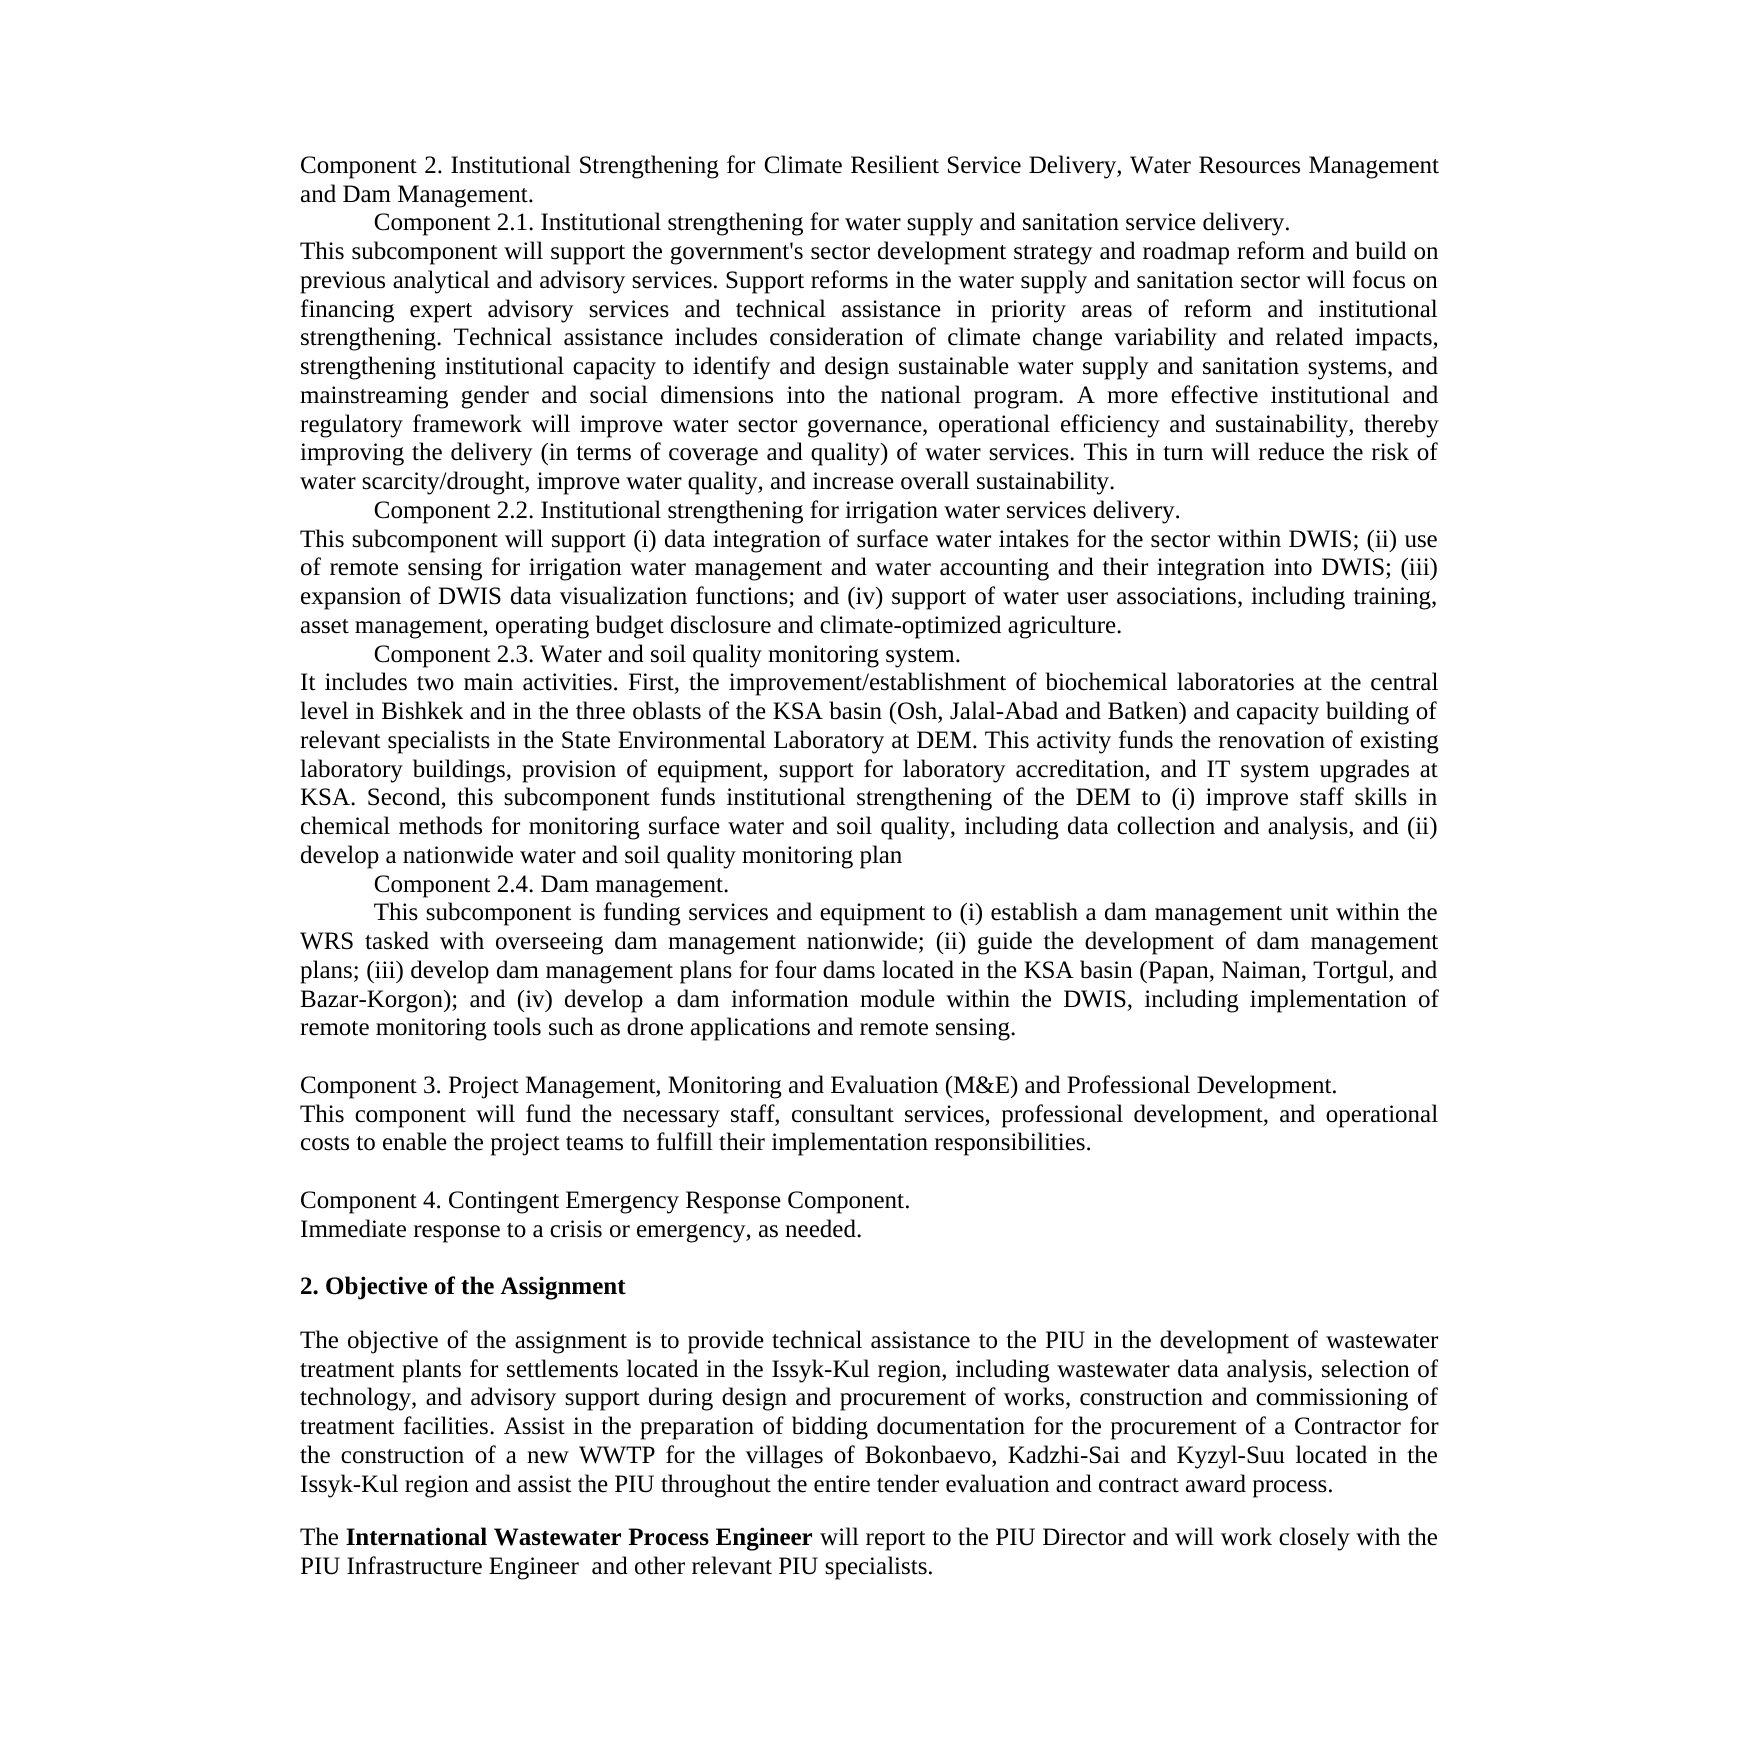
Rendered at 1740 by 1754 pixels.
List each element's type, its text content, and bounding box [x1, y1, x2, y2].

text Immediate response to a crisis or emergency, as needed. [300, 1214, 1440, 1242]
text Component 3. Project Management, Monitoring and Evaluation (M&E) and Professional Development. [300, 1070, 1440, 1099]
text This component will fund the necessary staff, consultant services, professional development, and operational costs to enable the project teams to fulfill their implementation responsibilities. [300, 1099, 1440, 1156]
text This subcomponent will support the government's sector development strategy and roadmap reform and build on previous analytical and advisory services. Support reforms in the water supply and sanitation sector will focus on financing expert advisory services and technical assistance in priority areas of reform and institutional strengthening. Technical assistance includes consideration of climate change variability and related impacts, strengthening institutional capacity to identify and design sustainable water supply and sanitation systems, and mainstreaming gender and social dimensions into the national program. A more effective institutional and regulatory framework will improve water sector governance, operational efficiency and sustainability, thereby improving the delivery (in terms of coverage and quality) of water services. This in turn will reduce the risk of water scarcity/drought, improve water quality, and increase overall sustainability. [300, 236, 1440, 495]
text Component 2. Institutional Strengthening for Climate Resilient Service Delivery, Water Resources Management and Dam Management. [300, 150, 1440, 207]
text Component 2.3. Water and soil quality monitoring system. [300, 639, 1440, 667]
text It includes two main activities. First, the improvement/establishment of biochemical laboratories at the central level in Bishkek and in the three oblasts of the KSA basin (Osh, Jalal-Abad and Batken) and capacity building of relevant specialists in the State Environmental Laboratory at DEM. This activity funds the renovation of existing laboratory buildings, provision of equipment, support for laboratory accreditation, and IT system upgrades at KSA. Second, this subcomponent funds institutional strengthening of the DEM to (i) improve staff skills in chemical methods for monitoring surface water and soil quality, including data collection and analysis, and (ii) develop a nationwide water and soil quality monitoring plan [300, 667, 1440, 869]
text This subcomponent is funding services and equipment to (i) establish a dam management unit within the WRS tasked with overseeing dam management nationwide; (ii) guide the development of dam management plans; (iii) develop dam management plans for four dams located in the KSA basin (Papan, Naiman, Tortgul, and Bazar-Korgon); and (iv) develop a dam information module within the DWIS, including implementation of remote monitoring tools such as drone applications and remote sensing. [300, 897, 1440, 1041]
text The International Wastewater Process Engineer will report to the PIU Director and will work closely with the PIU Infrastructure Engineer and other relevant PIU specialists. [300, 1522, 1440, 1580]
text 2. Objective of the Assignment [300, 1271, 1440, 1300]
text Component 2.4. Dam management. [300, 869, 1440, 897]
text Component 4. Contingent Emergency Response Component. [300, 1185, 1440, 1214]
text Component 2.2. Institutional strengthening for irrigation water services delivery. [300, 495, 1440, 524]
text The objective of the assignment is to provide technical assistance to the PIU in the development of wastewater treatment plants for settlements located in the Issyk-Kul region, including wastewater data analysis, selection of technology, and advisory support during design and procurement of works, construction and commissioning of treatment facilities. Assist in the preparation of bidding documentation for the procurement of a Contractor for the construction of a new WWTP for the villages of Bokonbaevo, Kadzhi-Sai and Kyzyl-Suu located in the Issyk-Kul region and assist the PIU throughout the entire tender evaluation and contract award process. [300, 1325, 1440, 1497]
text Component 2.1. Institutional strengthening for water supply and sanitation service delivery. [300, 207, 1440, 236]
text This subcomponent will support (i) data integration of surface water intakes for the sector within DWIS; (ii) use of remote sensing for irrigation water management and water accounting and their integration into DWIS; (iii) expansion of DWIS data visualization functions; and (iv) support of water user associations, including training, asset management, operating budget disclosure and climate-optimized agriculture. [300, 524, 1440, 639]
